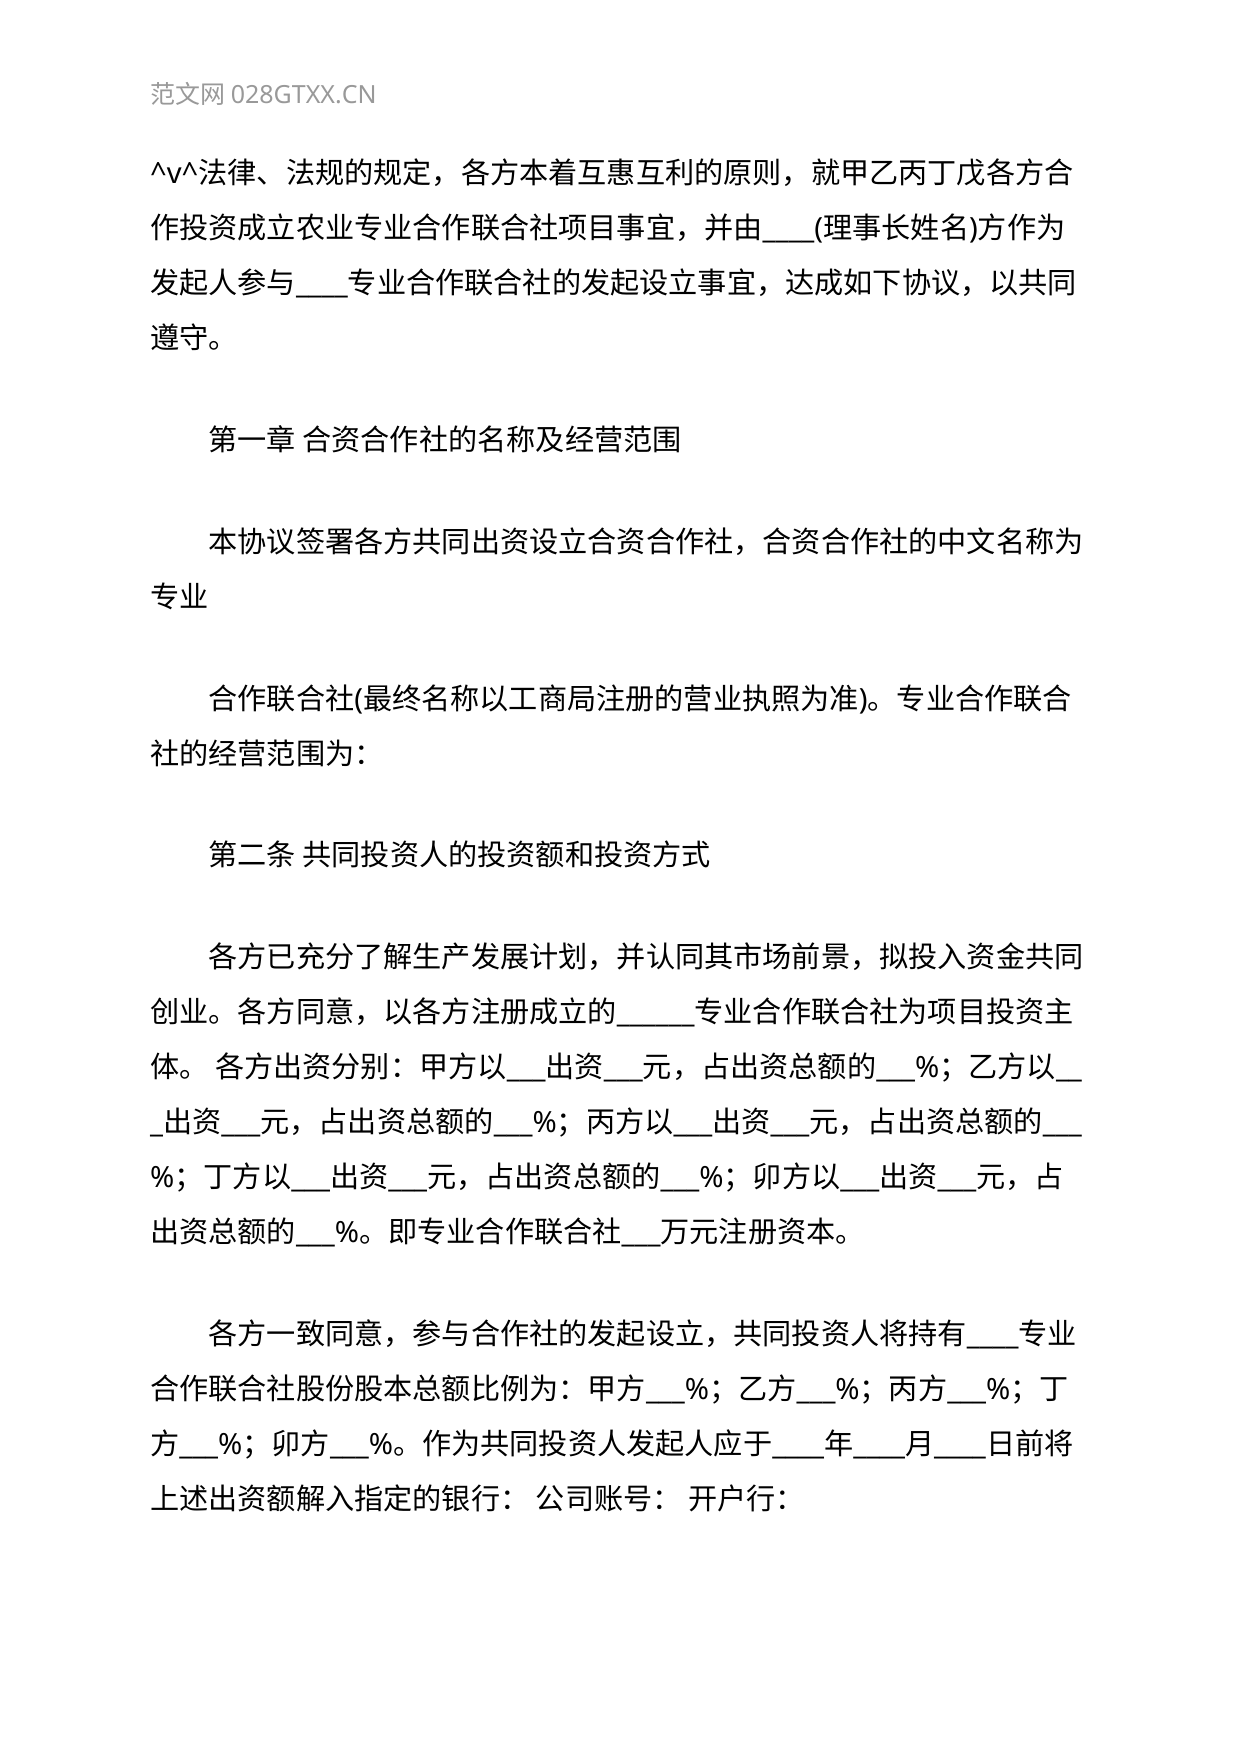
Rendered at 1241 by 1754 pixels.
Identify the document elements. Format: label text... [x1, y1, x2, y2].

text 合作联合社(最终名称以工商局注册的营业执照为准)。专业合作联合社的经营范围为： [150, 675, 1090, 772]
text 各方已充分了解生产发展计划，并认同其市场前景，拟投入资金共同创业。各方同意，以各方注册成立的______专业合作联合社为项目投资主体。 各方出资分别：甲方以___出资___元，占出资总额的___%；乙方以___出资___元，占出资总额的___%；丙方以___出资___元，占出资总额的___%；丁方以___出资___元，占出资总额的___%；卯方以___出资___元，占出资总额的___%。即专业合作联合社___万元注册资本。 [150, 934, 1090, 1251]
text 第一章 合资合作社的名称及经营范围 [150, 417, 1090, 459]
text 本协议签署各方共同出资设立合资合作社，合资合作社的中文名称为专业 [150, 518, 1090, 616]
text 第二条 共同投资人的投资额和投资方式 [150, 832, 1090, 874]
text 各方一致同意，参与合作社的发起设立，共同投资人将持有____专业合作联合社股份股本总额比例为：甲方___%；乙方___%；丙方___%；丁方___%；卯方___%。作为共同投资人发起人应于____年____月____日前将上述出资额解入指定的银行： 公司账号： 开户行： [150, 1311, 1090, 1518]
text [150, 150, 1090, 357]
